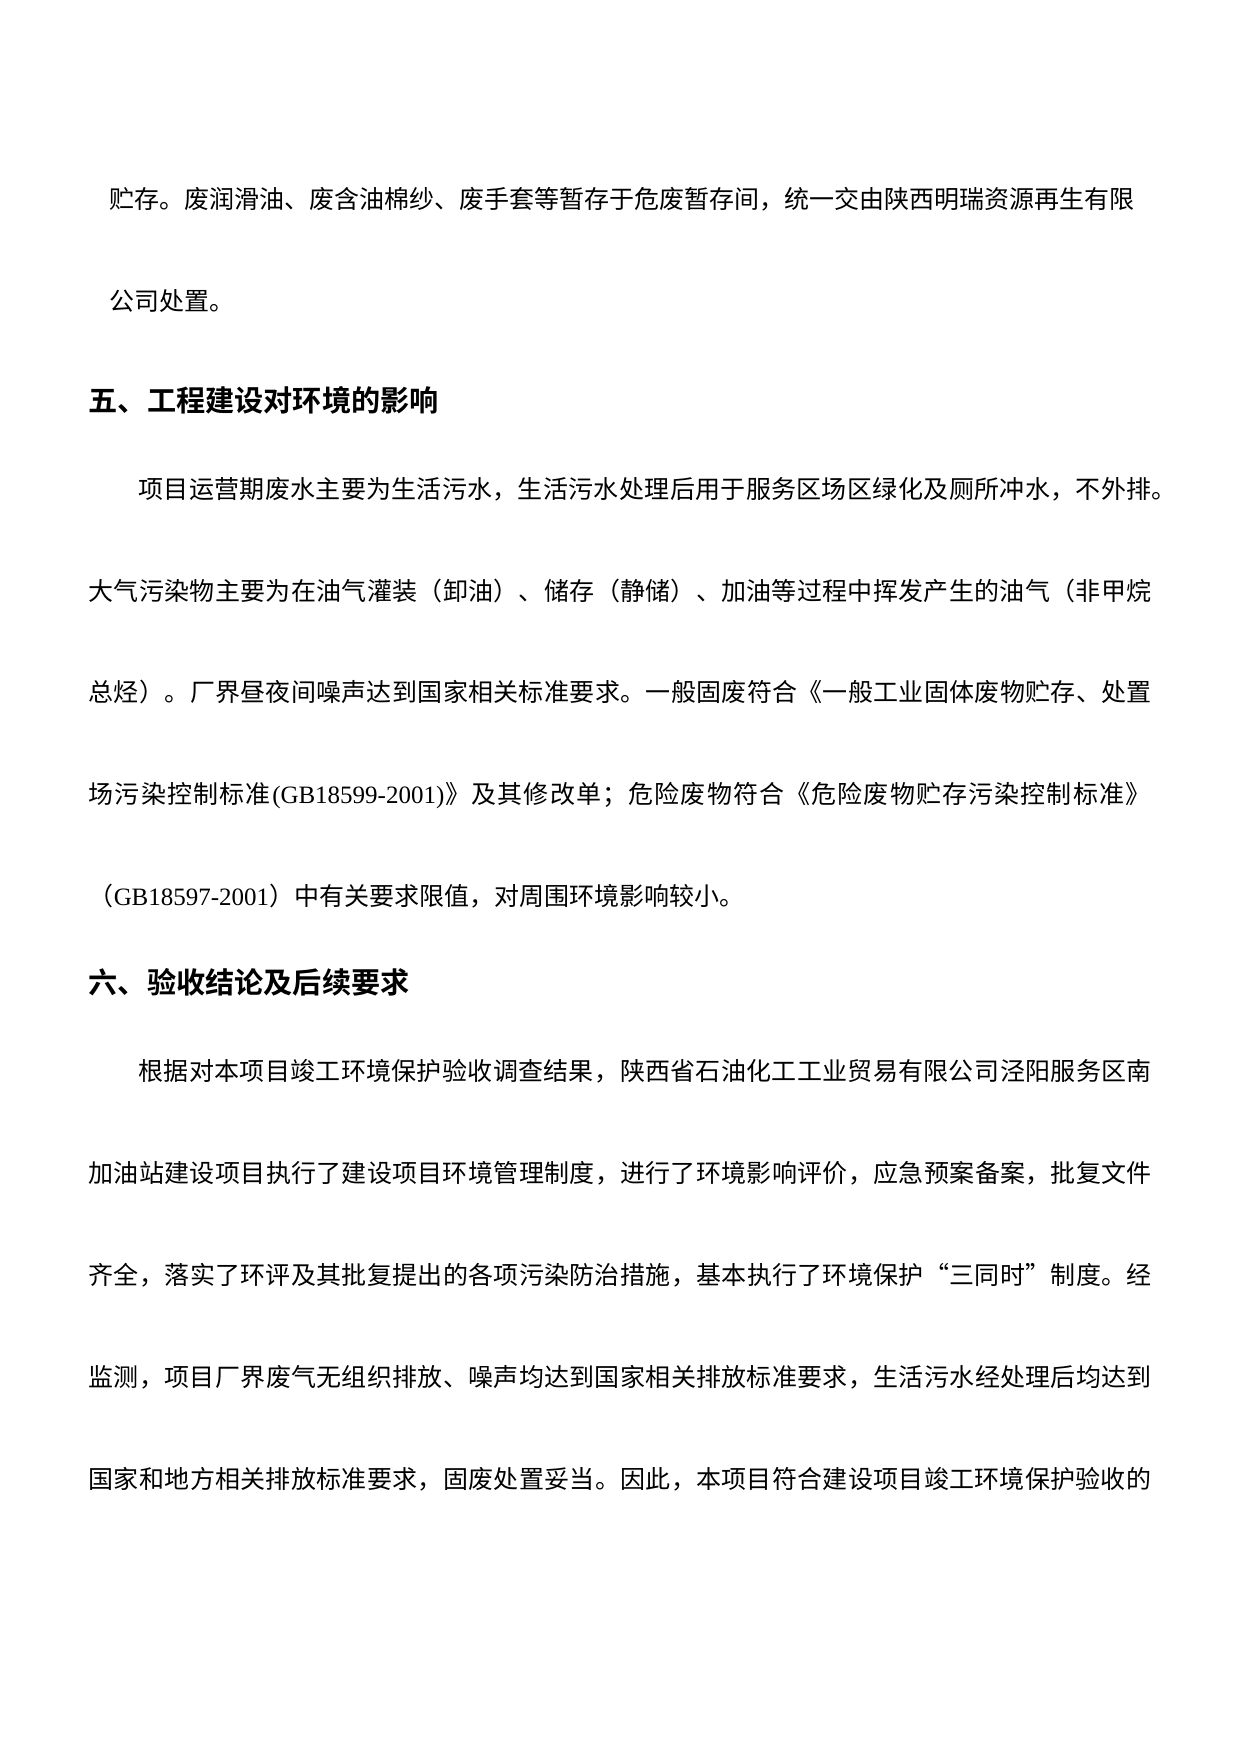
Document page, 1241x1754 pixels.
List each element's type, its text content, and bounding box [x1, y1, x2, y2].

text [88, 1036, 1152, 1511]
list 工程建设对环境的影响 [88, 364, 1152, 432]
text 六、验收结论及后续要求 [88, 947, 1152, 1015]
text 项目运营期废水主要为生活污水，生活污水处理后用于服务区场区绿化及厕所冲水，不外排。大气污染物主要为在油气灌装（卸油）、储存（静储）、加油等过程中挥发产生的油气（非甲烷总烃）。厂界昼夜间噪声达到国家相关标准要求。一般固废符合《一般工业固体废物贮存、处置场污染控制标准(GB18599-2001)》及其修改单；危险废物符合《危险废物贮存污染控制标准》（GB18597-2001）中有关要求限值，对周围环境影响较小。 [88, 453, 1152, 929]
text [109, 164, 1152, 334]
